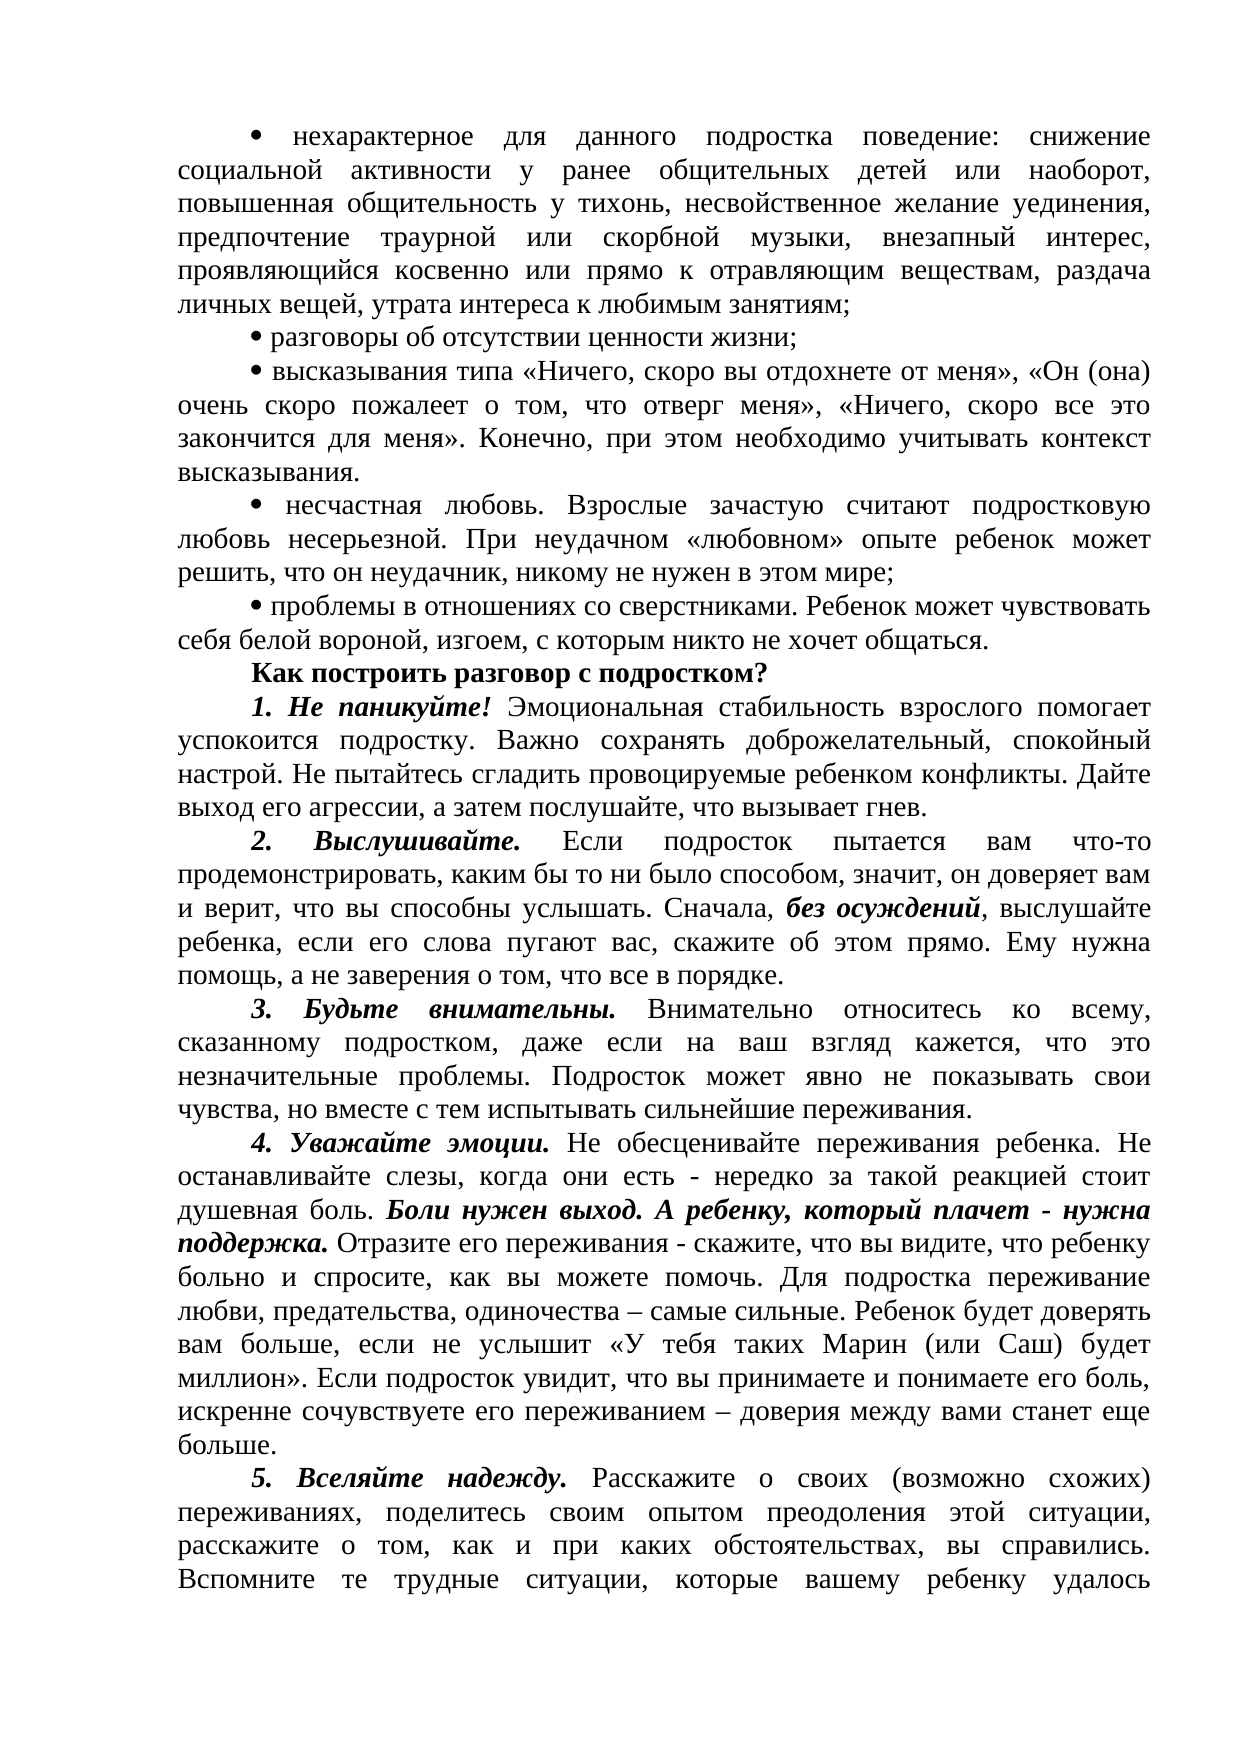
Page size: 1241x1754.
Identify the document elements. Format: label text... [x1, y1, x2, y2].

text разговоры об отсутствии ценности жизни; [177, 319, 1152, 353]
text 3. Будьте внимательны. Внимательно относитесь ко всему, сказанному подростком, даже если на ваш взгляд кажется, что это незначительные проблемы. Подросток может явно не показывать свои чувства, но вместе с тем испытывать сильнейшие переживания. [177, 991, 1152, 1125]
text Как построить разговор с подростком? [177, 655, 1152, 689]
text несчастная любовь. Взрослые зачастую считают подростковую любовь несерьезной. При неудачном «любовном» опыте ребенок может решить, что он неудачник, никому не нужен в этом мире; [177, 487, 1152, 588]
text 4. Уважайте эмоции. Не обесценивайте переживания ребенка. Не останавливайте слезы, когда они есть - нередко за такой реакцией стоит душевная боль. Боли нужен выход. А ребенку, который плачет - нужна поддержка. Отразите его переживания - скажите, что вы видите, что ребенку больно и спросите, как вы можете помочь. Для подростка переживание любви, предательства, одиночества – самые сильные. Ребенок будет доверять вам больше, если не услышит «У тебя таких Марин (или Саш) будет миллион». Если подросток увидит, что вы принимаете и понимаете его боль, искренне сочувствуете его переживанием – доверия между вами станет еще больше. [177, 1125, 1152, 1460]
text 2. Выслушивайте. Если подросток пытается вам что-то продемонстрировать, каким бы то ни было способом, значит, он доверяет вам и верит, что вы способны услышать. Сначала, без осуждений, выслушайте ребенка, если его слова пугают вас, скажите об этом прямо. Ему нужна помощь, а не заверения о том, что все в порядке. [177, 823, 1152, 991]
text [177, 1460, 1152, 1594]
text 1. Не паникуйте! Эмоциональная стабильность взрослого помогает успокоится подростку. Важно сохранять доброжелательный, спокойный настрой. Не пытайтесь сгладить провоцируемые ребенком конфликты. Дайте выход его агрессии, а затем послушайте, что вызывает гнев. [177, 689, 1152, 823]
text нехарактерное для данного подростка поведение: снижение социальной активности у ранее общительных детей или наоборот, повышенная общительность у тихонь, несвойственное желание уединения, предпочтение траурной или скорбной музыки, внезапный интерес, проявляющийся косвенно или прямо к отравляющим веществам, раздача личных вещей, утрата интереса к любимым занятиям; [177, 118, 1152, 319]
text высказывания типа «Ничего, скоро вы отдохнете от меня», «Он (она) очень скоро пожалеет о том, что отверг меня», «Ничего, скоро все это закончится для меня». Конечно, при этом необходимо учитывать контекст высказывания. [177, 353, 1152, 487]
text проблемы в отношениях со сверстниками. Ребенок может чувствовать себя белой вороной, изгоем, с которым никто не хочет общаться. [177, 588, 1152, 655]
